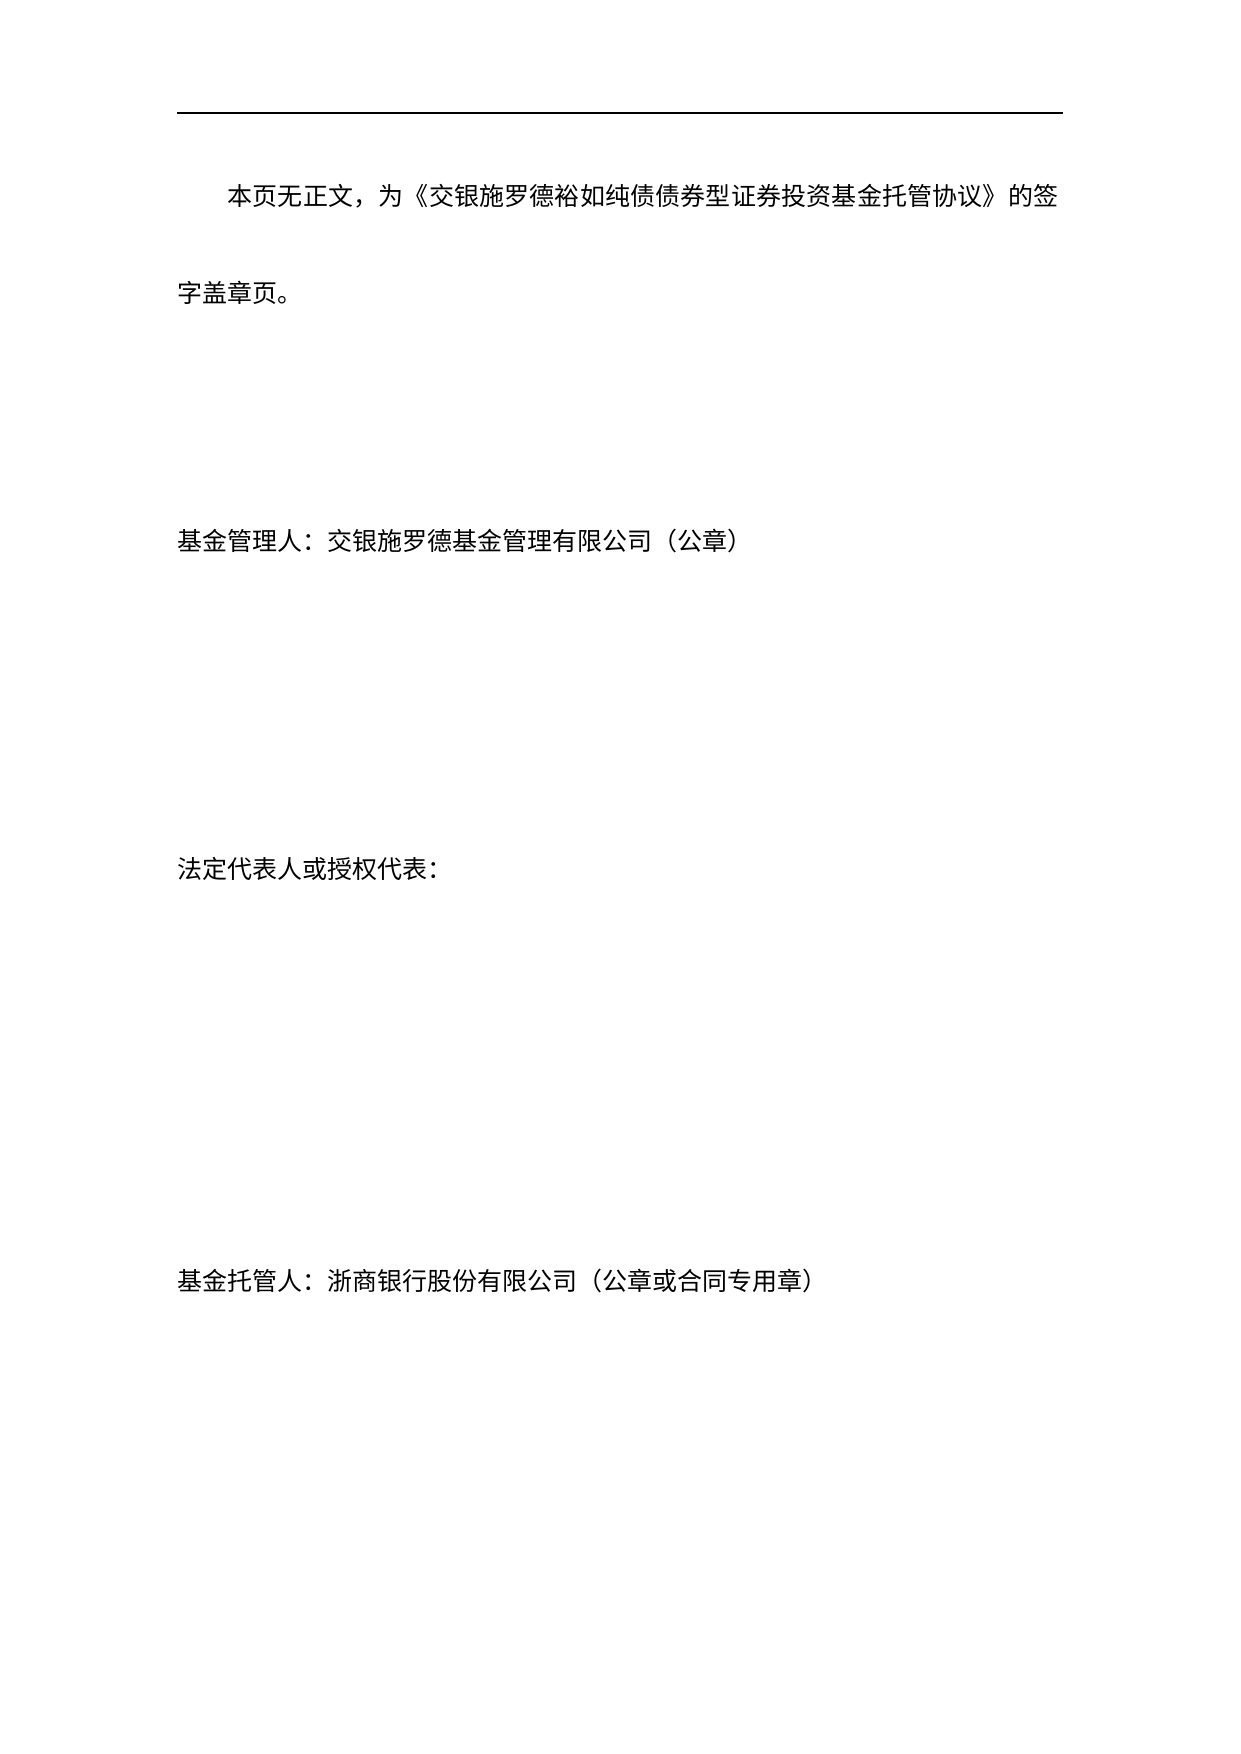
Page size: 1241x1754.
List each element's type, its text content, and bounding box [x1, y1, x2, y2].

text 基金托管人：浙商银行股份有限公司（公章或合同专用章） [177, 1247, 1060, 1312]
text 法定代表人或授权代表： [177, 836, 1060, 901]
text 本页无正文，为《交银施罗德裕如纯债债券型证券投资基金托管协议》的签字盖章页。 [177, 162, 1060, 324]
text 基金管理人：交银施罗德基金管理有限公司（公章） [177, 507, 1060, 572]
